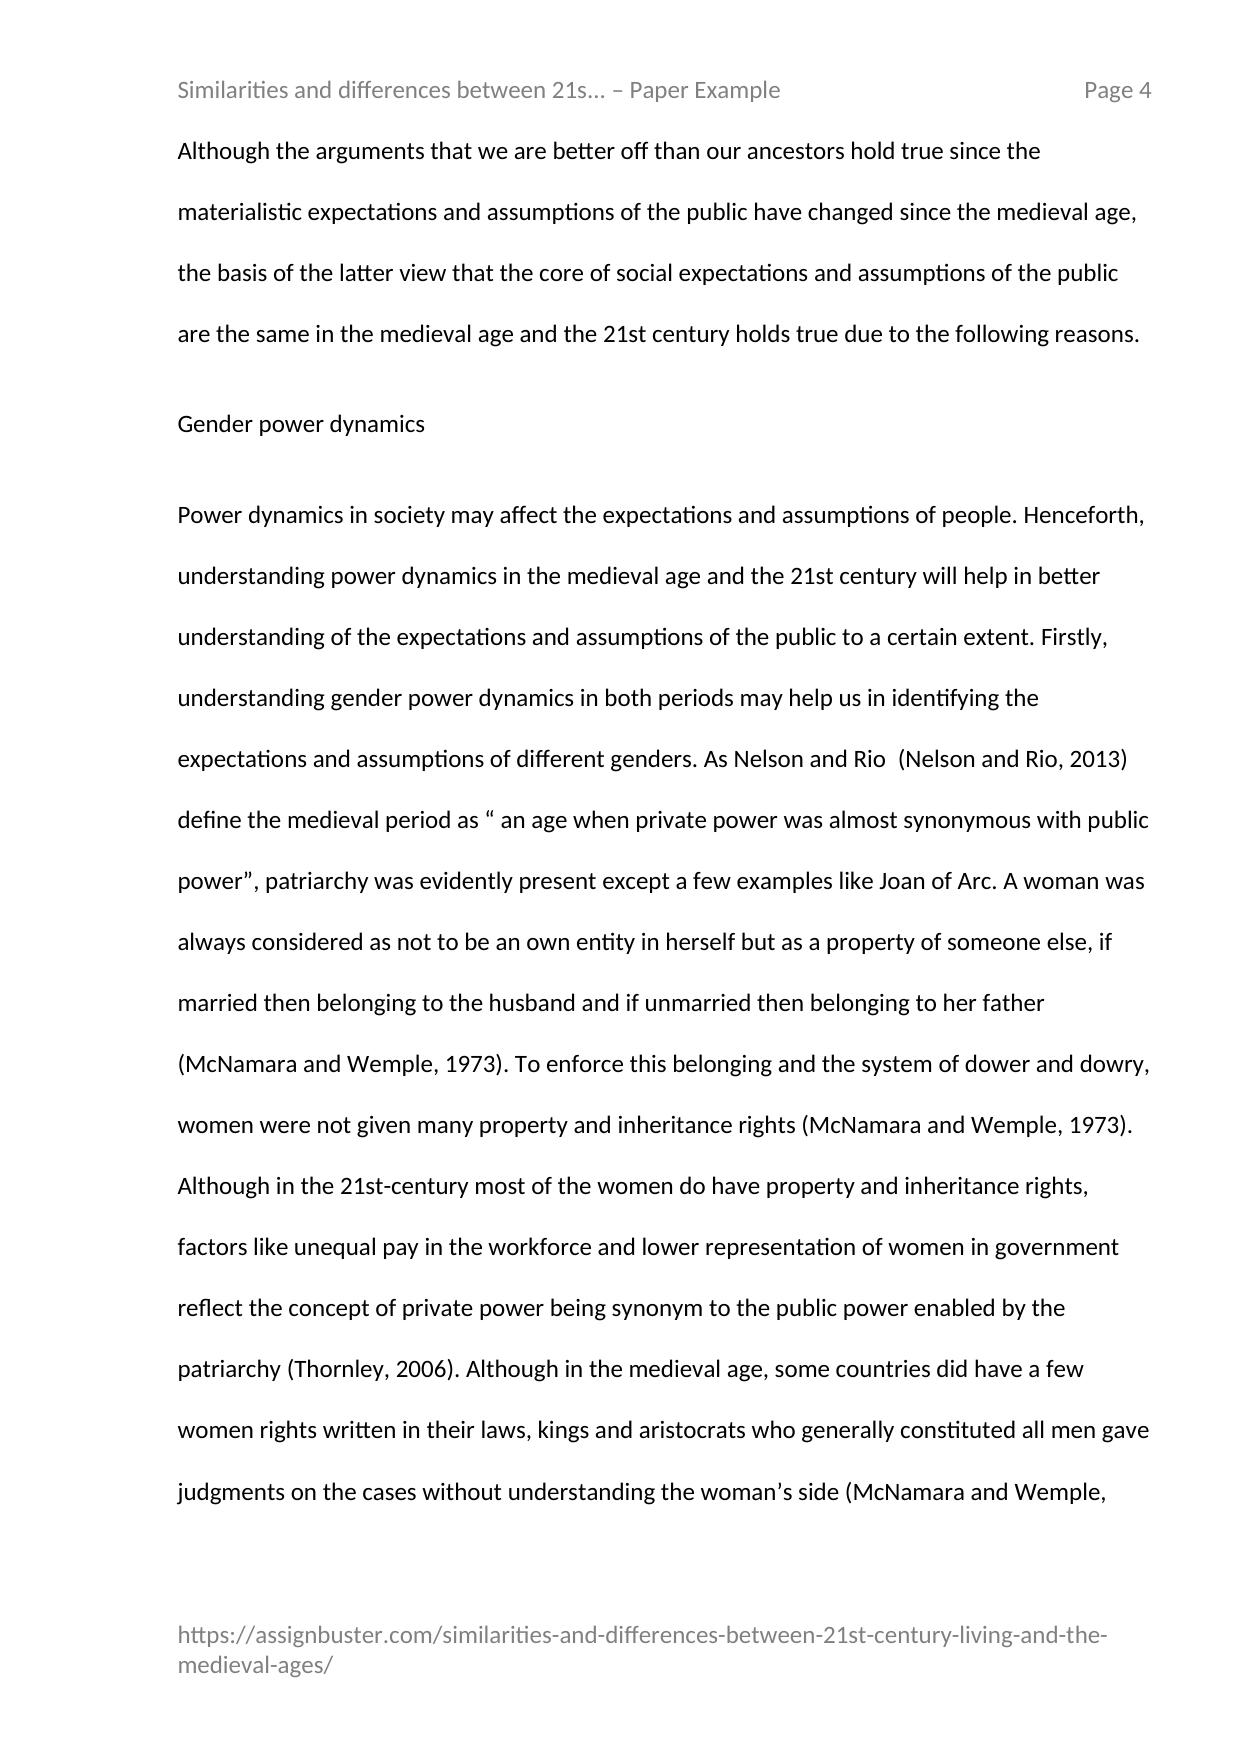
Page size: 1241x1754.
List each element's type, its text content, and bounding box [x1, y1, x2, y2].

text Although the arguments that we are better off than our ancestors hold true since the materialistic expectations and assumptions of the public have changed since the medieval age, the basis of the latter view that the core of social expectations and assumptions of the public are the same in the medieval age and the 21st century holds true due to the following reasons. [177, 135, 1152, 348]
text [177, 499, 1152, 1506]
text Gender power dynamics [177, 408, 1152, 439]
